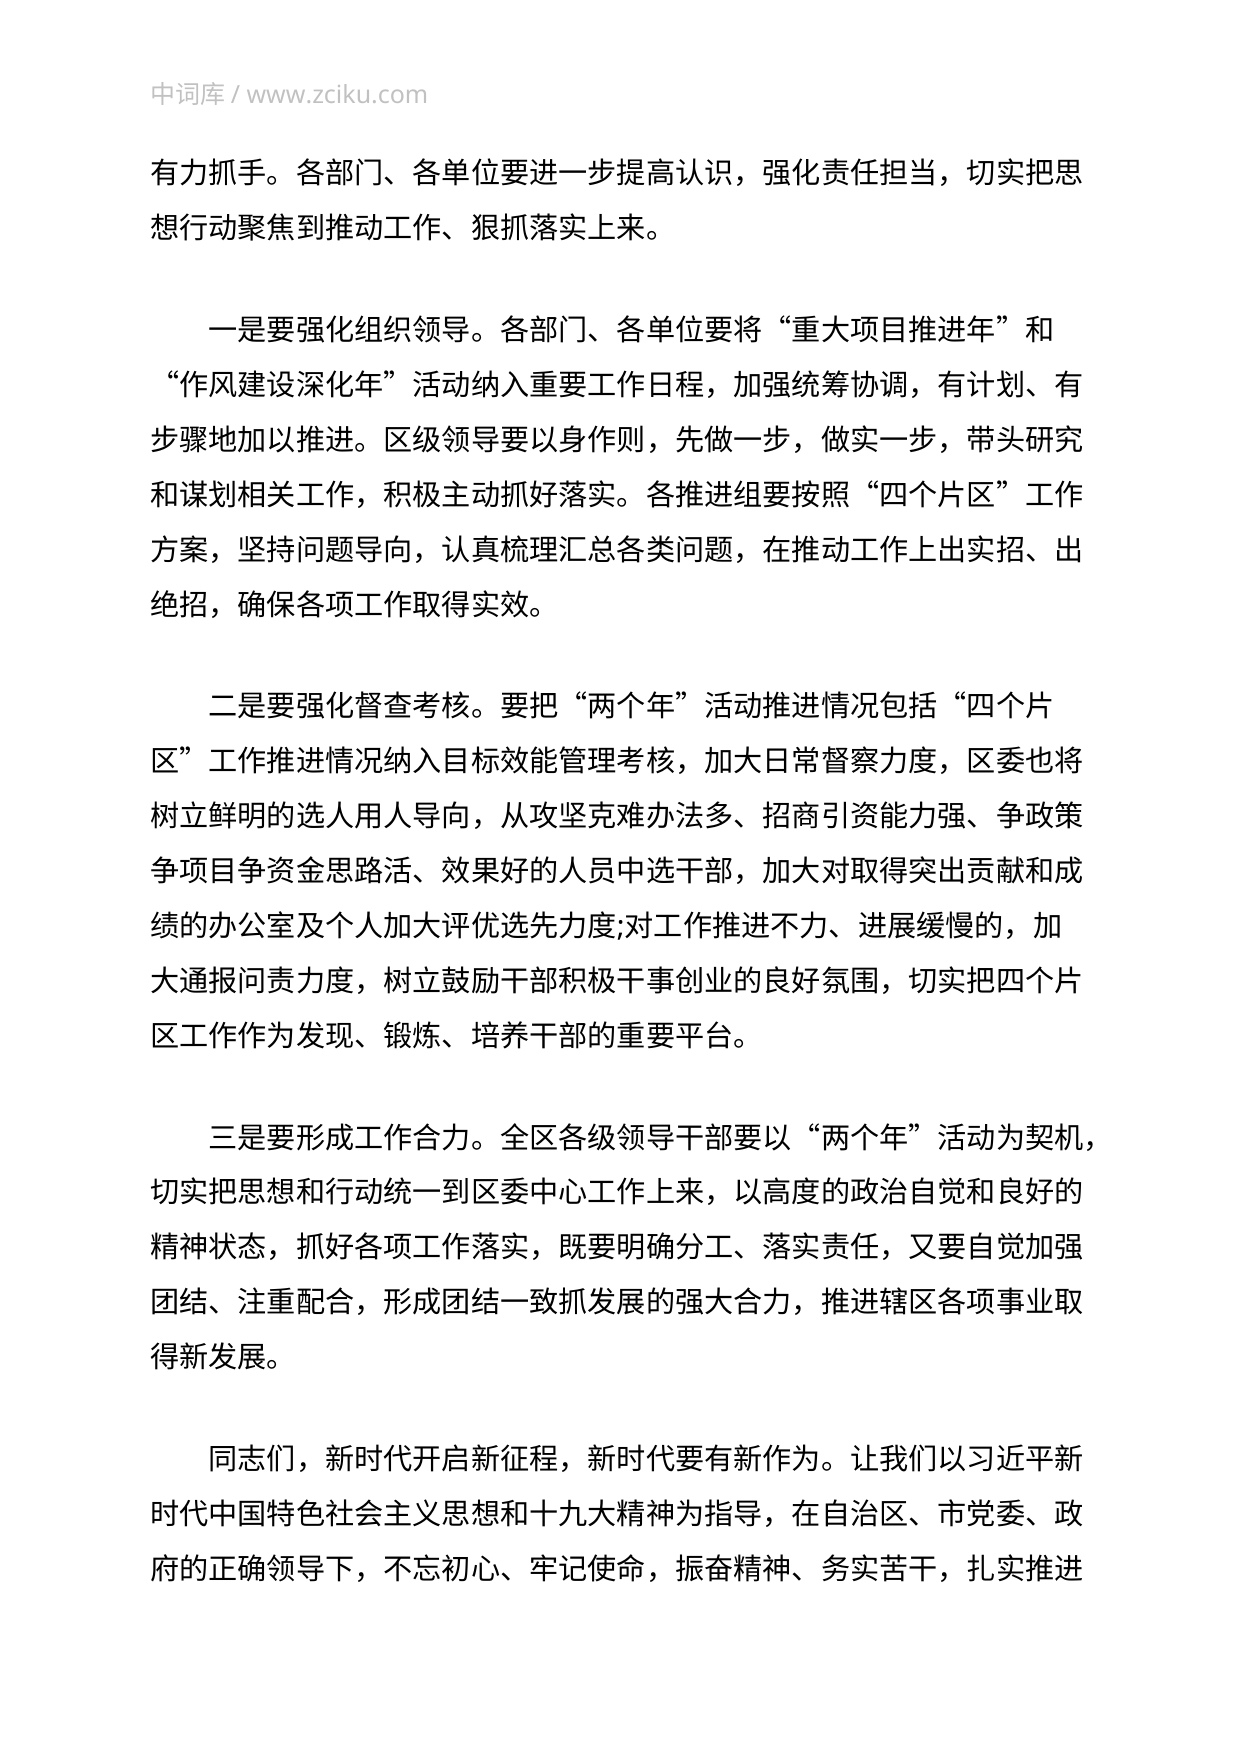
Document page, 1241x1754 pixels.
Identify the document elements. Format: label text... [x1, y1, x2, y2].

text 一是要强化组织领导。各部门、各单位要将“重大项目推进年”和“作风建设深化年”活动纳入重要工作日程，加强统筹协调，有计划、有步骤地加以推进。区级领导要以身作则，先做一步，做实一步，带头研究和谋划相关工作，积极主动抓好落实。各推进组要按照“四个片区”工作方案，坚持问题导向，认真梳理汇总各类问题，在推动工作上出实招、出绝招，确保各项工作取得实效。 [150, 307, 1090, 623]
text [150, 1436, 1090, 1588]
text 二是要强化督查考核。要把“两个年”活动推进情况包括“四个片区”工作推进情况纳入目标效能管理考核，加大日常督察力度，区委也将树立鲜明的选人用人导向，从攻坚克难办法多、招商引资能力强、争政策争项目争资金思路活、效果好的人员中选干部，加大对取得突出贡献和成绩的办公室及个人加大评优选先力度;对工作推进不力、进展缓慢的，加大通报问责力度，树立鼓励干部积极干事创业的良好氛围，切实把四个片区工作作为发现、锻炼、培养干部的重要平台。 [150, 683, 1090, 1055]
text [150, 150, 1090, 247]
text 三是要形成工作合力。全区各级领导干部要以“两个年”活动为契机，切实把思想和行动统一到区委中心工作上来，以高度的政治自觉和良好的精神状态，抓好各项工作落实，既要明确分工、落实责任，又要自觉加强团结、注重配合，形成团结一致抓发展的强大合力，推进辖区各项事业取得新发展。 [150, 1114, 1090, 1376]
